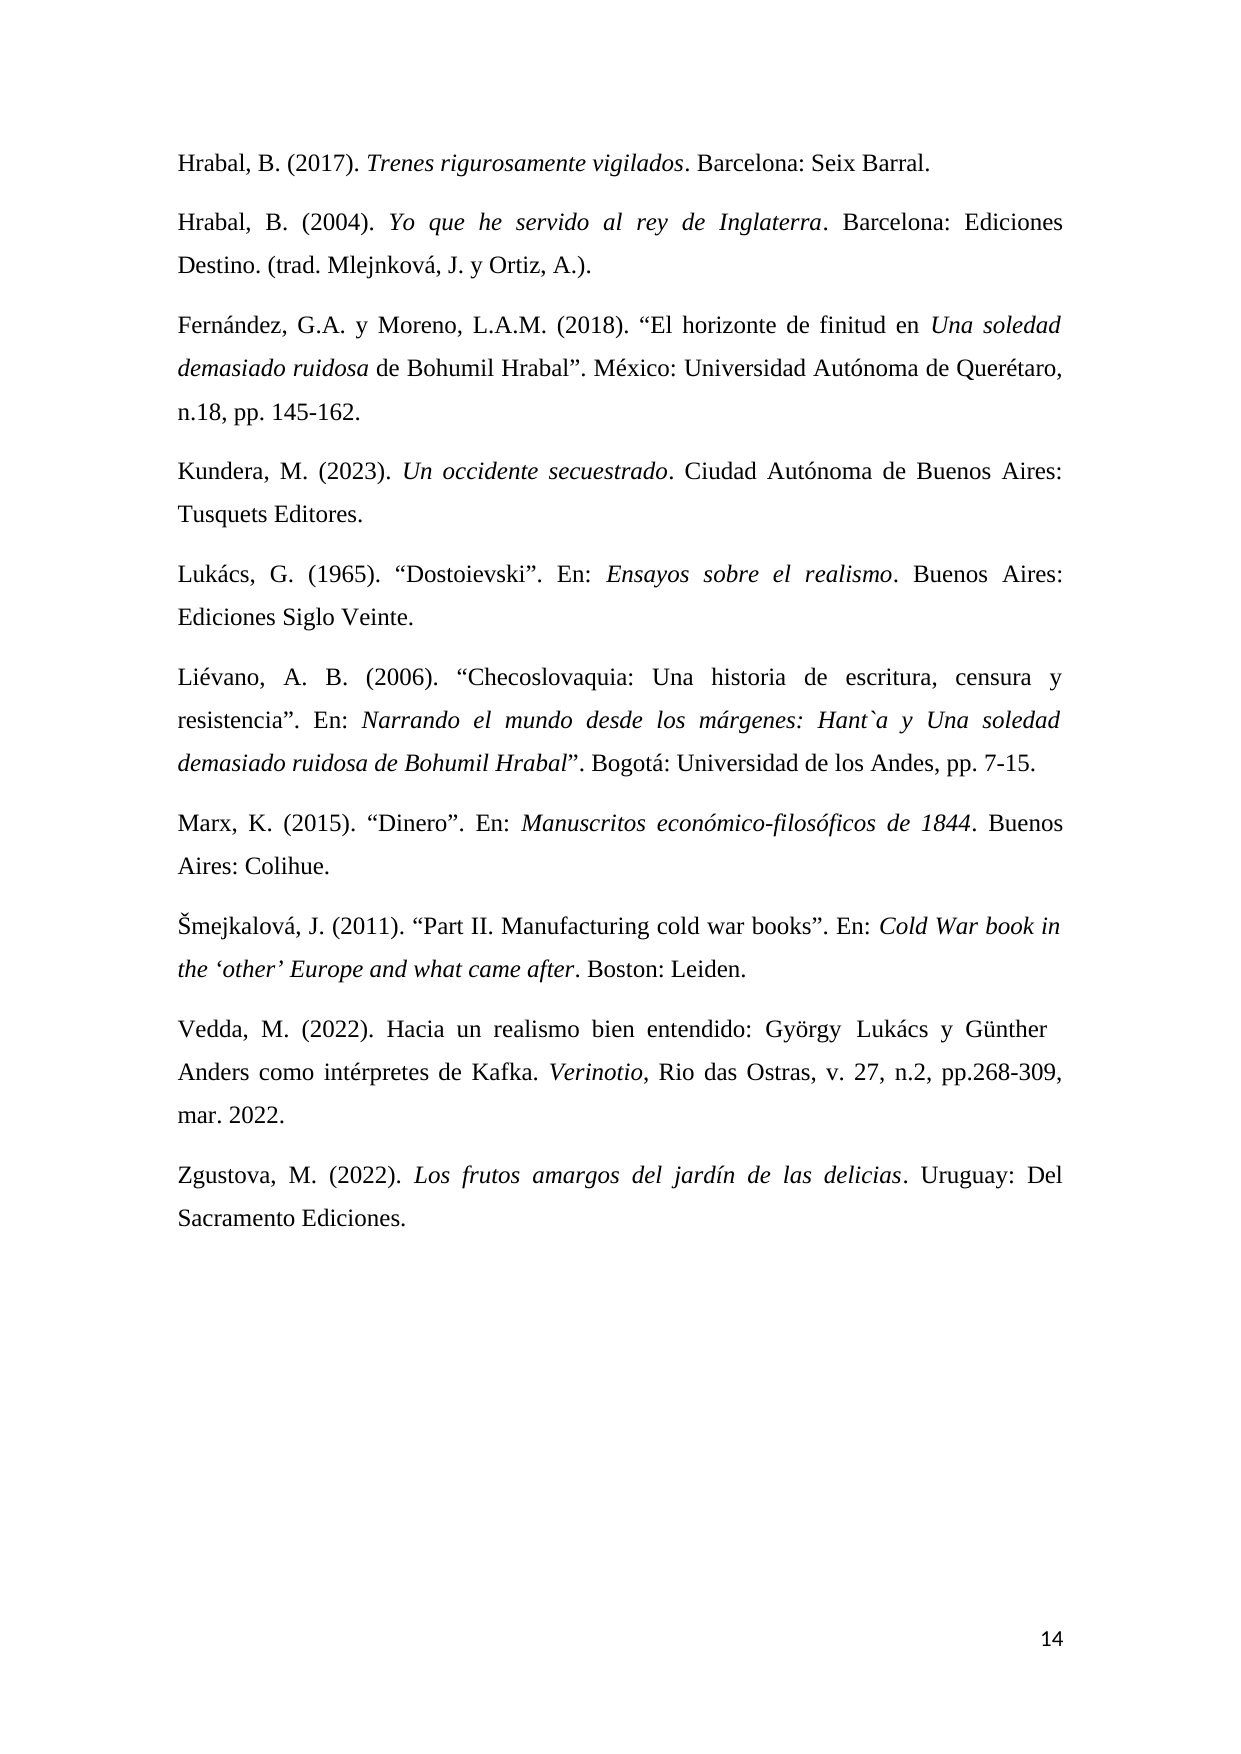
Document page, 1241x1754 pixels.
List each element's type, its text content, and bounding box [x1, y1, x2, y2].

text Lukács, G. (1965). “Dostoievski”. En: Ensayos sobre el realismo. Buenos Aires: Ediciones Siglo Veinte. [177, 588, 1063, 631]
text Zgustova, M. (2022). Los frutos amargos del jardín de las delicias. Uruguay: Del Sacramento Ediciones. [177, 1160, 1063, 1232]
text Hrabal, B. (2017). Trenes rigurosamente vigilados. Barcelona: Seix Barral. [177, 148, 1063, 176]
text Hrabal, B. (2004). Yo que he servido al rey de Inglaterra. Barcelona: Ediciones Destino. (trad. Mlejnková, J. y Ortiz, A.). [177, 207, 1063, 279]
text Kundera, M. (2023). Un occidente secuestrado. Ciudad Autónoma de Buenos Aires: Tusquets Editores. [177, 456, 1063, 528]
text Marx, K. (2015). “Dinero”. En: Manuscritos económico-filosóficos de 1844. Buenos Aires: Colihue. [177, 808, 1063, 880]
text Šmejkalová, J. (2011). “Part II. Manufacturing cold war books”. En: Cold War book in the ‘other’ Europe and what came after. Boston: Leiden. [177, 911, 1063, 983]
text Liévano, A. B. (2006). “Checoslovaquia: Una historia de escritura, censura y resistencia”. En: Narrando el mundo desde los márgenes: Hant`a y Una soledad demasiado ruidosa de Bohumil Hrabal”. Bogotá: Universidad de los Andes, pp. 7-15. [177, 662, 1063, 777]
text Vedda, M. (2022). Hacia un realismo bien entendido: György Lukács y Günther Anders como intérpretes de Kafka. Verinotio, Rio das Ostras, v. 27, n.2, pp.268-309, mar. 2022. [177, 1014, 1063, 1129]
text Fernández, G.A. y Moreno, L.A.M. (2018). “El horizonte de finitud en Una soledad demasiado ruidosa de Bohumil Hrabal”. México: Universidad Autónoma de Querétaro, n.18, pp. 145-162. [177, 310, 1063, 425]
